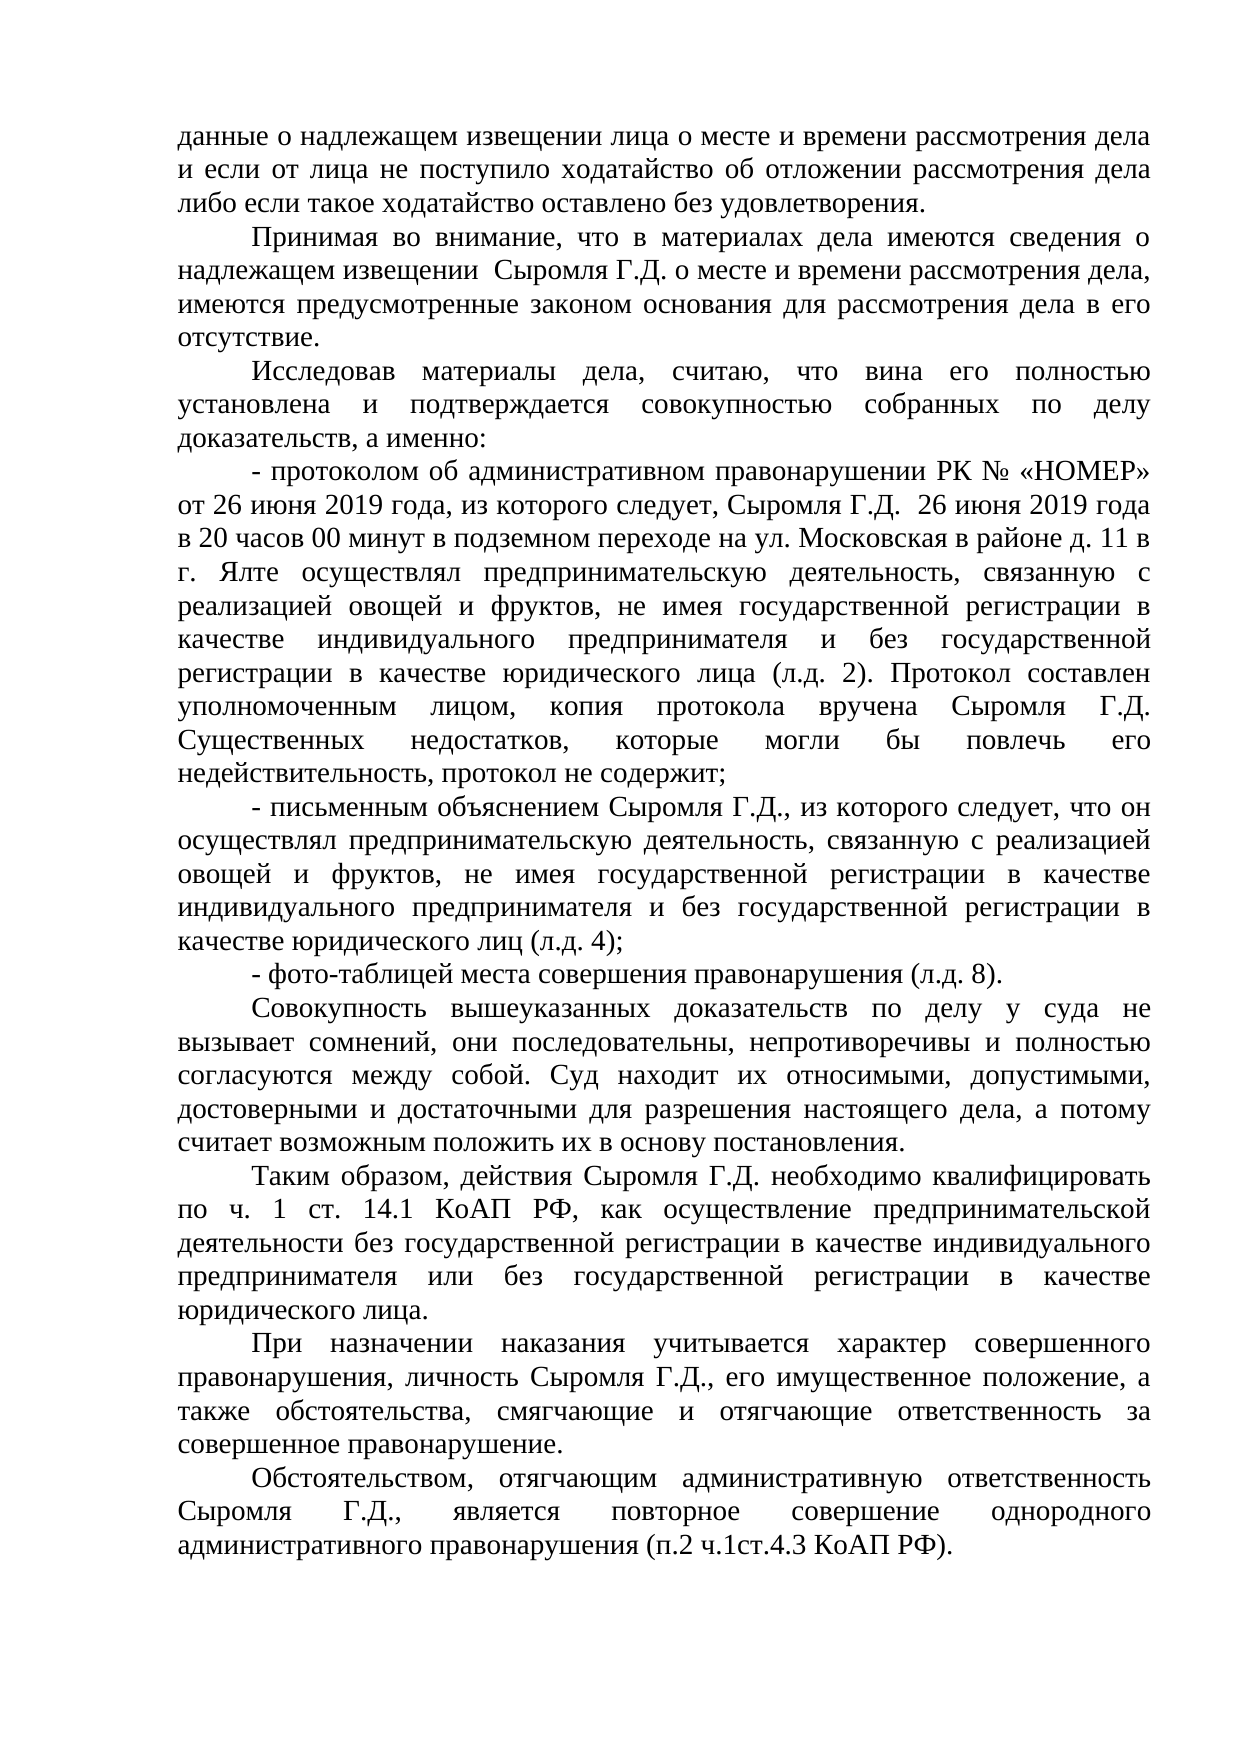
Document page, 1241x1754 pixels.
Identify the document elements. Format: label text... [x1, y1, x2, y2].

text - письменным объяснением Сыромля Г.Д., из которого следует, что он осуществлял предпринимательскую деятельность, связанную с реализацией овощей и фруктов, не имея государственной регистрации в качестве индивидуального предпринимателя и без государственной регистрации в качестве юридического лиц (л.д. 4); [177, 789, 1152, 957]
text - фото-таблицей места совершения правонарушения (л.д. 8). Совокупность вышеуказанных доказательств по делу у суда не вызывает сомнений, они последовательны, непротиворечивы и полностью согласуются между собой. Суд находит их относимыми, допустимыми, достоверными и достаточными для разрешения настоящего дела, а потому считает возможным положить их в основу постановления. [177, 957, 1152, 1158]
text Обстоятельством, отягчающим административную ответственность Сыромля Г.Д., является повторное совершение однородного административного правонарушения (п.2 ч.1ст.4.3 КоАП РФ). [177, 1460, 1152, 1560]
text При назначении наказания учитывается характер совершенного правонарушения, личность Сыромля Г.Д., его имущественное положение, а также обстоятельства, смягчающие и отягчающие ответственность за совершенное правонарушение. [177, 1326, 1152, 1460]
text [177, 118, 1152, 219]
text Таким образом, действия Сыромля Г.Д. необходимо квалифицировать по ч. 1 ст. 14.1 КоАП РФ, как осуществление предпринимательской деятельности без государственной регистрации в качестве индивидуального предпринимателя или без государственной регистрации в качестве юридического лица. [177, 1158, 1152, 1326]
text - протоколом об административном правонарушении РК № «НОМЕР» от 26 июня 2019 года, из которого следует, Сыромля Г.Д. 26 июня 2019 года в 20 часов 00 минут в подземном переходе на ул. Московская в районе д. 11 в г. Ялте осуществлял предпринимательскую деятельность, связанную с реализацией овощей и фруктов, не имея государственной регистрации в качестве индивидуального предпринимателя и без государственной регистрации в качестве юридического лица (л.д. 2). Протокол составлен уполномоченным лицом, копия протокола вручена Сыромля Г.Д. Существенных недостатков, которые могли бы повлечь его недействительность, протокол не содержит; [177, 453, 1152, 789]
text Принимая во внимание, что в материалах дела имеются сведения о надлежащем извещении Сыромля Г.Д. о месте и времени рассмотрения дела, имеются предусмотренные законом основания для рассмотрения дела в его отсутствие. Исследовав материалы дела, считаю, что вина его полностью установлена и подтверждается совокупностью собранных по делу доказательств, а именно: [177, 219, 1152, 453]
